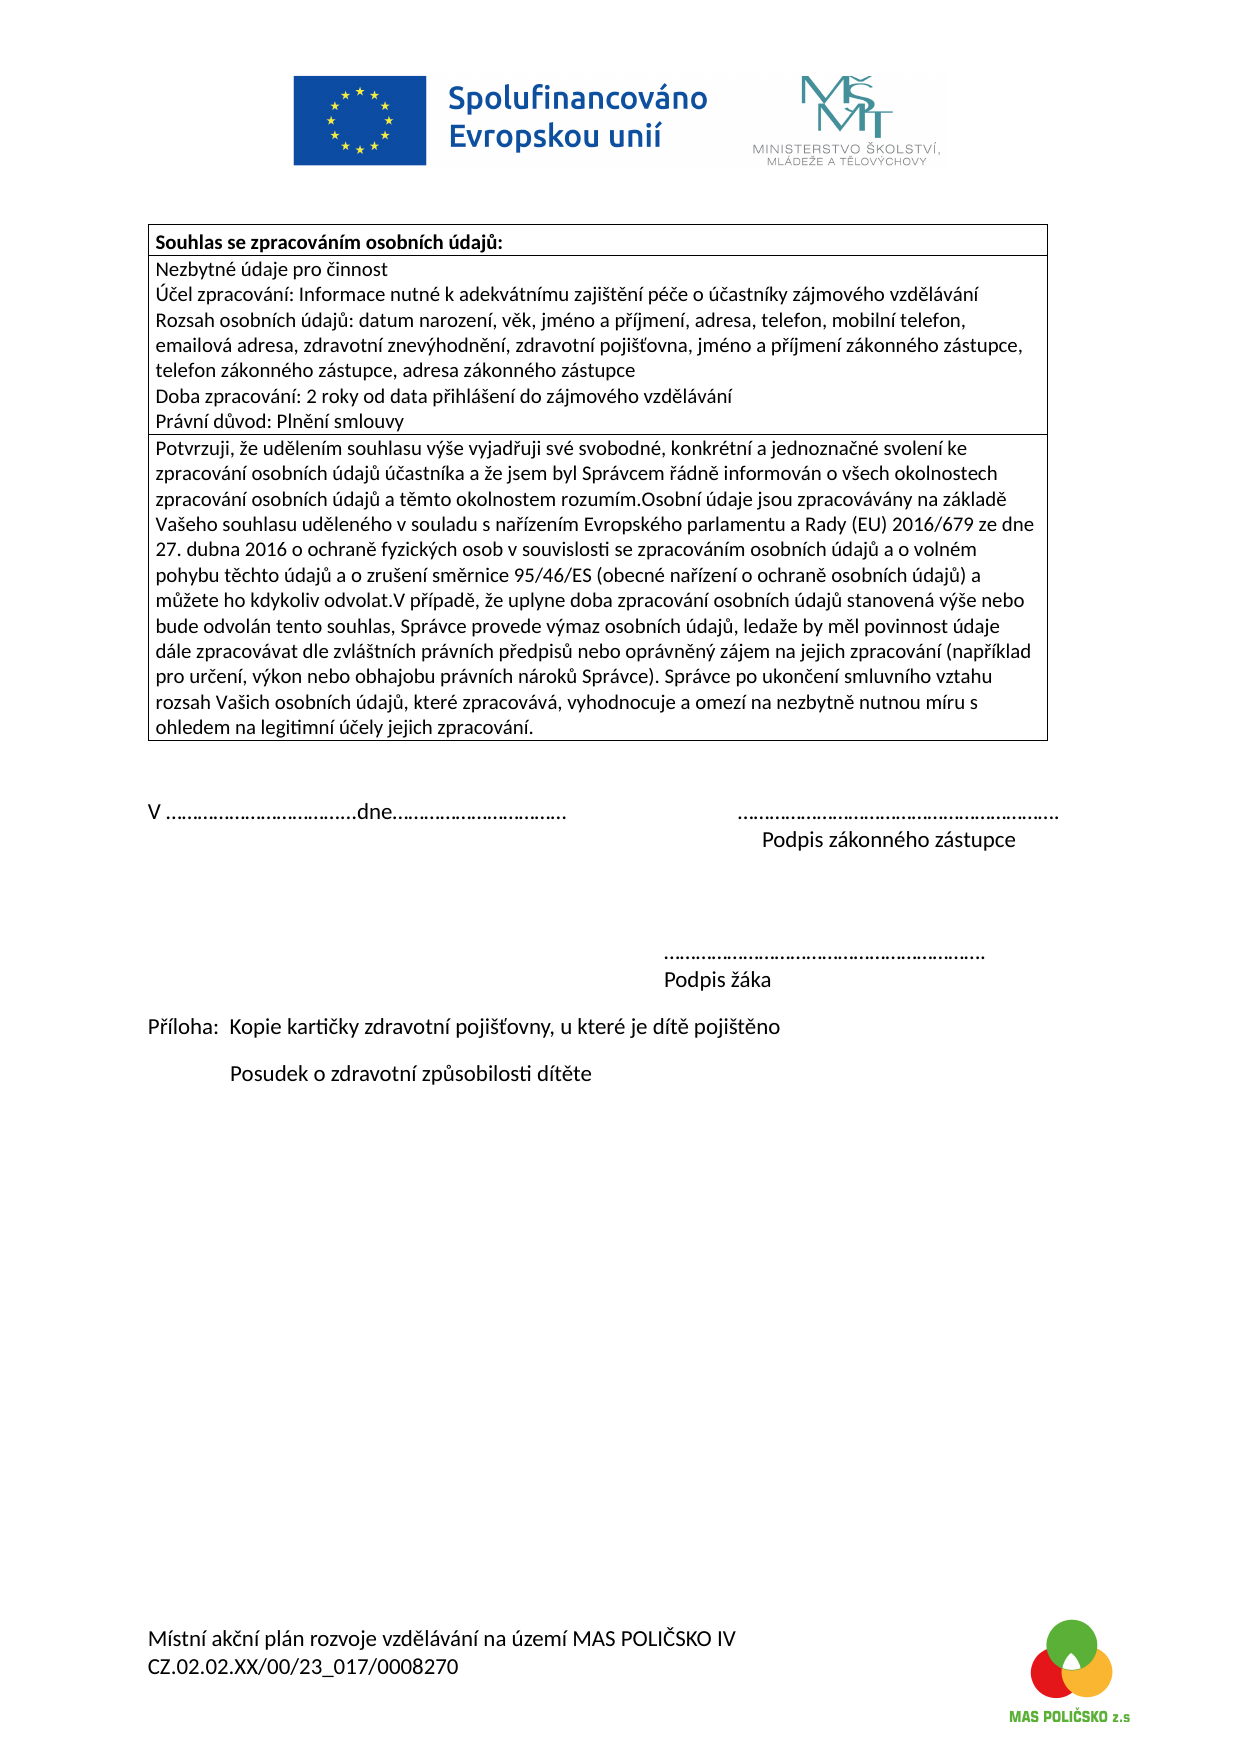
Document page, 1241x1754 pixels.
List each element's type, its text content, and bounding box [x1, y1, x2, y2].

text V ……………………………...dne…………………………… ……………………………………………………. [148, 797, 1093, 825]
table_cell Potvrzuji, že udělením souhlasu výše vyjadřuji své svobodné, konkrétní a jednoznačné svolení ke zpracování osobních údajů účastníka a že jsem byl Správcem řádně informován o všech okolnostech zpracování osobních údajů a těmto okolnostem rozumím.Osobní údaje jsou zpracovávány na základě Vašeho souhlasu uděleného v souladu s nařízením Evropského parlamentu a Rady (EU) 2016/679 ze dne 27. dubna 2016 o ochraně fyzických osob v souvislosti se zpracováním osobních údajů a o volném pohybu těchto údajů a o zrušení směrnice 95/46/ES (obecné nařízení o ochraně osobních údajů) a můžete ho kdykoliv odvolat.V případě, že uplyne doba zpracování osobních údajů stanovená výše nebo bude odvolán tento souhlas, Správce provede výmaz osobních údajů, ledaže by měl povinnost údaje dále zpracovávat dle zvláštních právních předpisů nebo oprávněný zájem na jejich zpracování (například pro určení, výkon nebo obhajobu právních nároků Správce). Správce po ukončení smluvního vztahu rozsah Vašich osobních údajů, které zpracovává, vyhodnocuje a omezí na nezbytně nutnou míru s ohledem na legitimní účely jejich zpracování. [149, 435, 1047, 740]
text Podpis zákonného zástupce [148, 825, 1093, 853]
text Podpis žáka [590, 965, 1093, 993]
text ……………………………………………………. [590, 937, 1093, 965]
text Příloha: Kopie kartičky zdravotní pojišťovny, u které je dítě pojištěno [148, 1012, 1093, 1040]
text Posudek o zdravotní způsobilosti dítěte [148, 1059, 1093, 1087]
table_header Souhlas se zpracováním osobních údajů: [149, 225, 1047, 255]
picture [1008, 1618, 1131, 1722]
picture [291, 73, 949, 168]
table_cell Nezbytné údaje pro činnost Účel zpracování: Informace nutné k adekvátnímu zajištění péče o účastníky zájmového vzdělávání Rozsah osobních údajů: datum narození, věk, jméno a příjmení, adresa, telefon, mobilní telefon, emailová adresa, zdravotní znevýhodnění, zdravotní pojišťovna, jméno a příjmení zákonného zástupce, telefon zákonného zástupce, adresa zákonného zástupce Doba zpracování: 2 roky od data přihlášení do zájmového vzdělávání Právní důvod: Plnění smlouvy [149, 256, 1047, 434]
